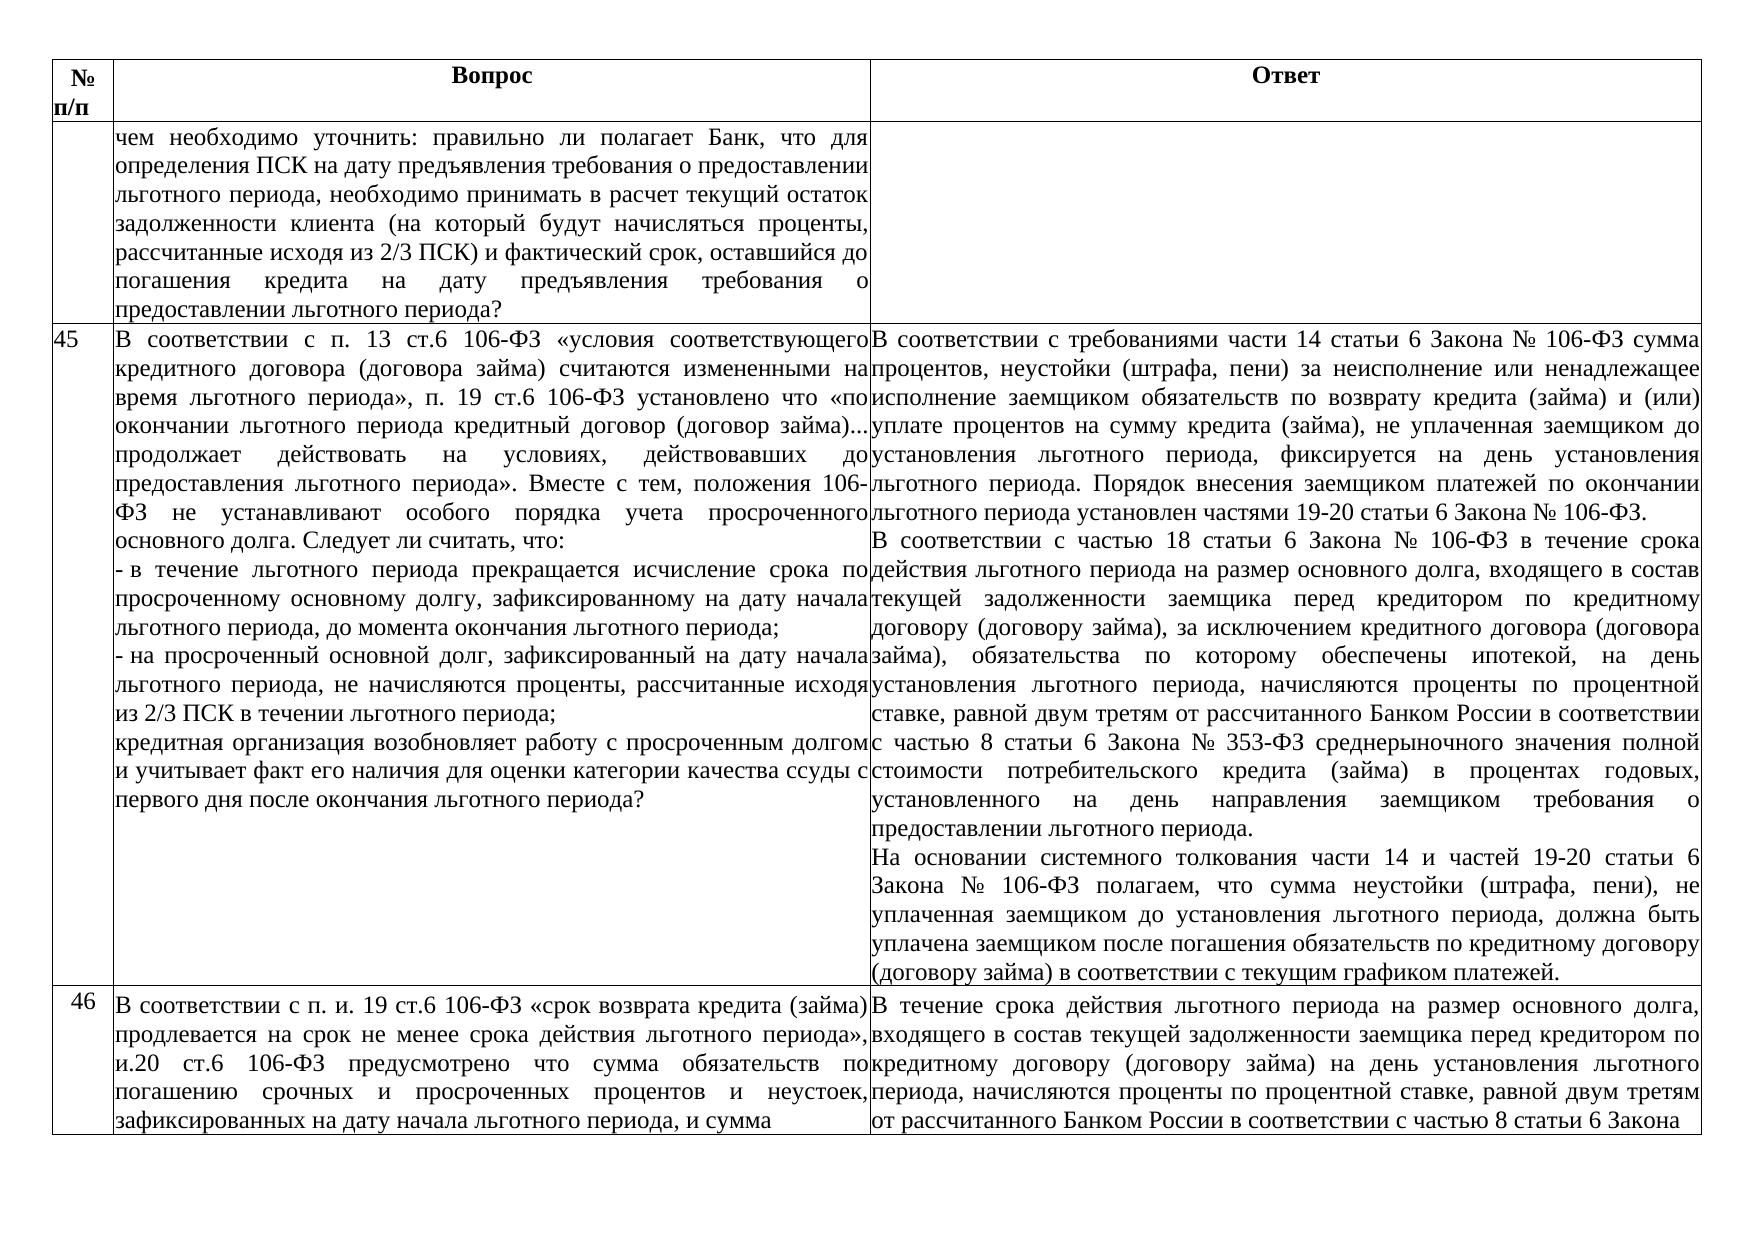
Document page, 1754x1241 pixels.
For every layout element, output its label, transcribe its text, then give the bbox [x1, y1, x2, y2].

table_header № п/п [53, 60, 113, 121]
table_cell В соответствии с п. 13 ст.6 106-ФЗ «условия соответствующего кредитного договора (договора займа) считаются измененными на время льготного периода», п. 19 ст.6 106-ФЗ установлено что «по окончании льготного периода кредитный договор (договор займа)... продолжает действовать на условиях, действовавших до предоставления льготного периода». Вместе с тем, положения 106- ФЗ не устанавливают особого порядка учета просроченного основного долга. Следует ли считать, что: в течение льготного периода прекращается исчисление срока по просроченному основному долгу, зафиксированному на дату начала льготного периода, до момента окончания льготного периода; на просроченный основной долг, зафиксированный на дату начала льготного периода, не начисляются проценты, рассчитанные исходя из 2/3 ПСК в течении льготного периода; кредитная организация возобновляет работу с просроченным долгом и учитывает факт его наличия для оценки категории качества ссуды с первого дня после окончания льготного периода? [114, 324, 870, 985]
table_cell В течение срока действия льготного периода на размер основного долга, входящего в состав текущей задолженности заемщика перед кредитором по кредитному договору (договору займа) на день установления льготного периода, начисляются проценты по процентной ставке, равной двум третям от рассчитанного Банком России в соответствии с частью 8 статьи 6 Закона [871, 986, 1701, 1134]
table_header Вопрос [114, 60, 870, 121]
table_cell чем необходимо уточнить: правильно ли полагает Банк, что для определения ПСК на дату предъявления требования о предоставлении льготного периода, необходимо принимать в расчет текущий остаток задолженности клиента (на который будут начисляться проценты, рассчитанные исходя из 2/3 ПСК) и фактический срок, оставшийся до погашения кредита на дату предъявления требования о предоставлении льготного периода? [114, 122, 870, 323]
table_cell 45 [53, 324, 113, 985]
table_cell [871, 122, 1701, 323]
table_cell В соответствии с п. и. 19 ст.6 106-ФЗ «срок возврата кредита (займа) продлевается на срок не менее срока действия льготного периода», и.20 ст.6 106-ФЗ предусмотрено что сумма обязательств по погашению срочных и просроченных процентов и неустоек, зафиксированных на дату начала льготного периода, и сумма [114, 986, 870, 1134]
table_cell 46 [53, 986, 113, 1134]
table_header Ответ [871, 60, 1701, 121]
table_cell В соответствии с требованиями части 14 статьи 6 Закона № 106-ФЗ сумма процентов, неустойки (штрафа, пени) за неисполнение или ненадлежащее исполнение заемщиком обязательств по возврату кредита (займа) и (или) уплате процентов на сумму кредита (займа), не уплаченная заемщиком до установления льготного периода, фиксируется на день установления льготного периода. Порядок внесения заемщиком платежей по окончании льготного периода установлен частями 19-20 статьи 6 Закона № 106-ФЗ. В соответствии с частью 18 статьи 6 Закона № 106-ФЗ в течение срока действия льготного периода на размер основного долга, входящего в состав текущей задолженности заемщика перед кредитором по кредитному договору (договору займа), за исключением кредитного договора (договора займа), обязательства по которому обеспечены ипотекой, на день установления льготного периода, начисляются проценты по процентной ставке, равной двум третям от рассчитанного Банком России в соответствии с частью 8 статьи 6 Закона № 353-ФЗ среднерыночного значения полной стоимости потребительского кредита (займа) в процентах годовых, установленного на день направления заемщиком требования о предоставлении льготного периода. На основании системного толкования части 14 и частей 19-20 статьи 6 Закона № 106-ФЗ полагаем, что сумма неустойки (штрафа, пени), не уплаченная заемщиком до установления льготного периода, должна быть уплачена заемщиком после погашения обязательств по кредитному договору (договору займа) в соответствии с текущим графиком платежей. [871, 324, 1701, 985]
table_cell [53, 122, 113, 323]
